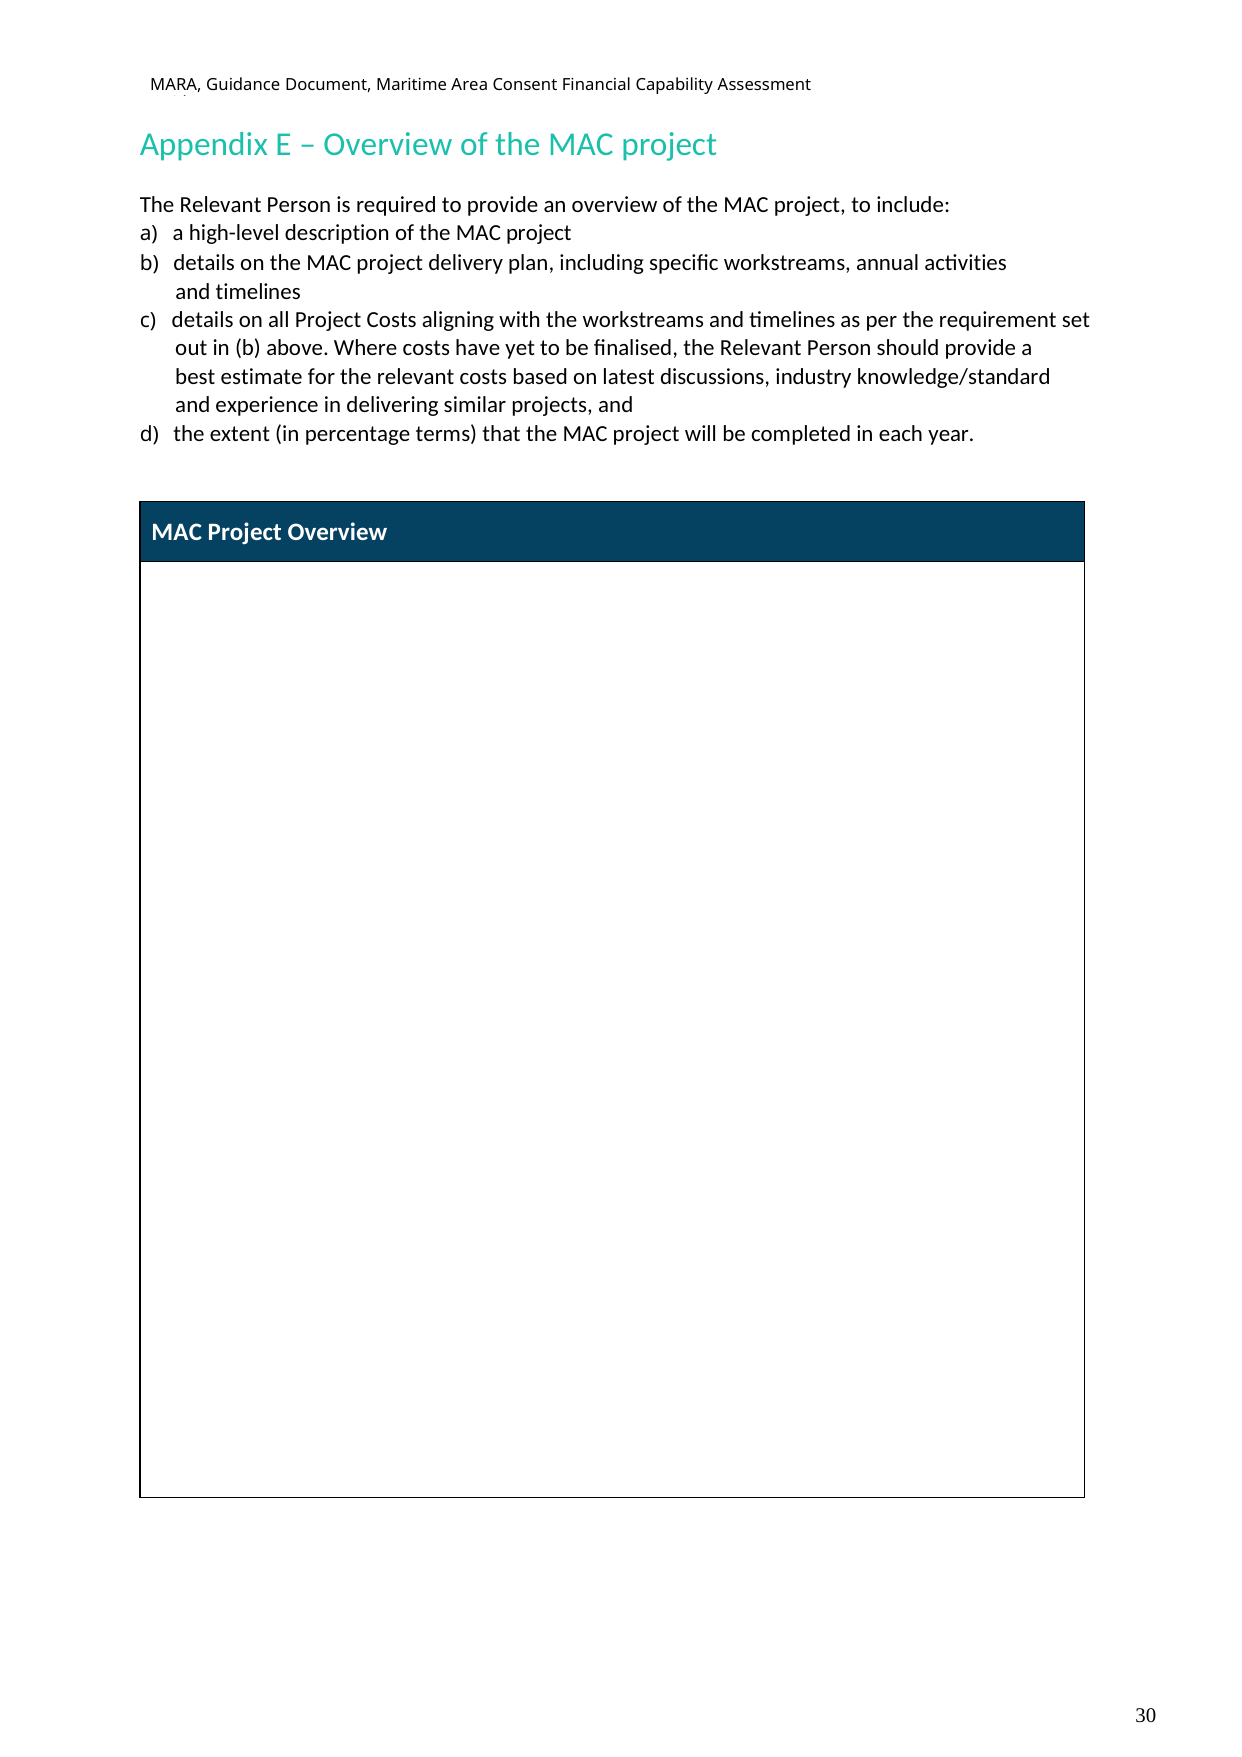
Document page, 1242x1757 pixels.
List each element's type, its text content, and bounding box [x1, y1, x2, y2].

text The Relevant Person is required to provide an overview of the MAC project, to include: [139, 190, 1171, 218]
text out in (b) above. Where costs have yet to be finalised, the Relevant Person should provide a best estimate for the relevant costs based on latest discussions, industry knowledge/standard and experience in delivering similar projects, and [175, 333, 1073, 419]
text c) details on all Project Costs aligning with the workstreams and timelines as per the requirement set [139, 306, 1171, 333]
text b) details on the MAC project delivery plan, including specific workstreams, annual activities and timelines [139, 248, 1043, 305]
text MAC Project Overview [151, 516, 1171, 546]
text d) the extent (in percentage terms) that the MAC project will be completed in each year. [139, 419, 1171, 448]
text Appendix E – Overview of the MAC project [139, 126, 1171, 163]
text a) a high-level description of the MAC project [139, 218, 1171, 247]
